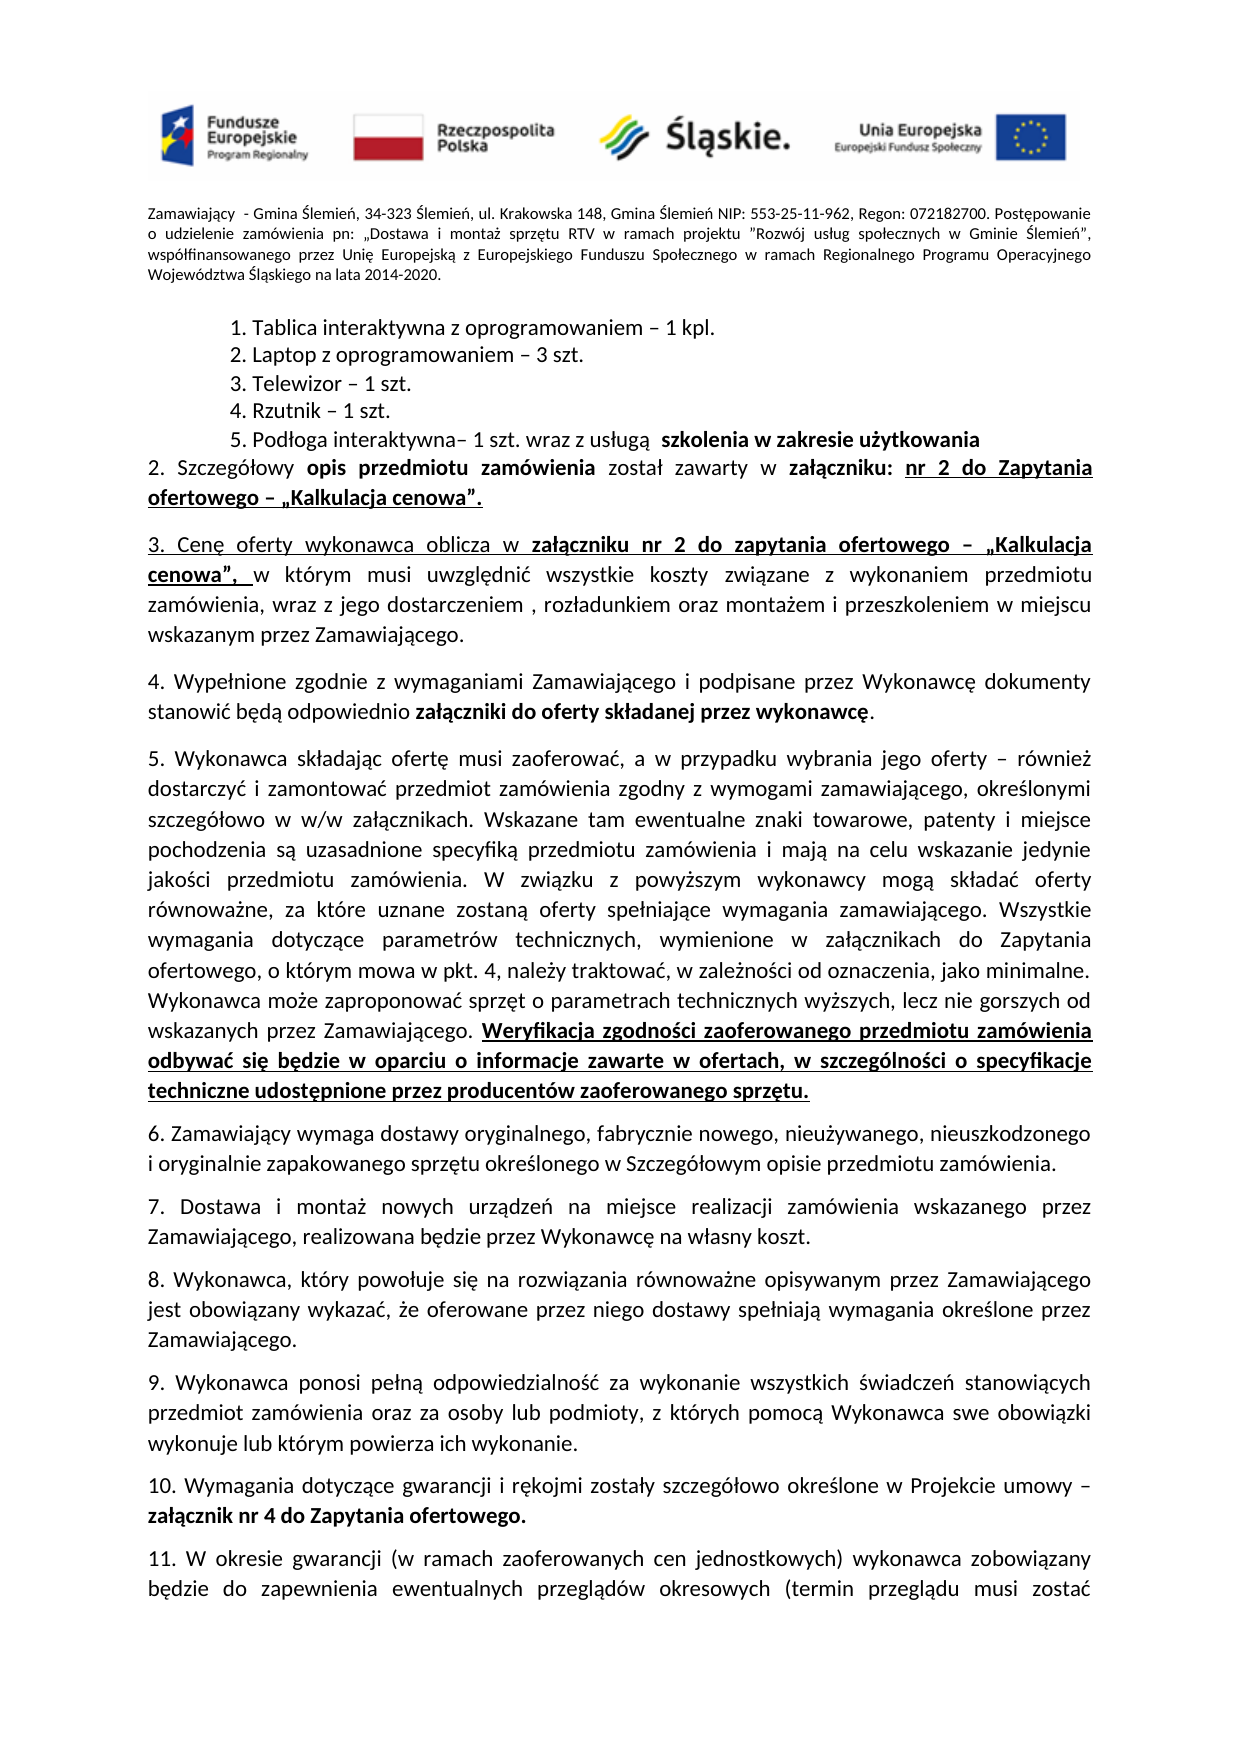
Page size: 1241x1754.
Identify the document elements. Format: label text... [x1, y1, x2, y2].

text 8. Wykonawca, który powołuje się na rozwiązania równoważne opisywanym przez Zamawiającego jest obowiązany wykazać, że oferowane przez niego dostawy spełniają wymagania określone przez Zamawiającego. [148, 1265, 1093, 1354]
text 5. Wykonawca składając ofertę musi zaoferować, a w przypadku wybrania jego oferty – również dostarczyć i zamontować przedmiot zamówienia zgodny z wymogami zamawiającego, określonymi szczegółowo w w/w załącznikach. Wskazane tam ewentualne znaki towarowe, patenty i miejsce pochodzenia są uzasadnione specyfiką przedmiotu zamówienia i mają na celu wskazanie jedynie jakości przedmiotu zamówienia. W związku z powyższym wykonawcy mogą składać oferty równoważne, za które uznane zostaną oferty spełniające wymagania zamawiającego. Wszystkie wymagania dotyczące parametrów technicznych, wymienione w załącznikach do Zapytania ofertowego, o którym mowa w pkt. 4, należy traktować, w zależności od oznaczenia, jako minimalne. Wykonawca może zaproponować sprzęt o parametrach technicznych wyższych, lecz nie gorszych od wskazanych przez Zamawiającego. Weryfikacja zgodności zaoferowanego przedmiotu zamówienia odbywać się będzie w oparciu o informacje zawarte w ofertach, w szczególności o specyfikacje techniczne udostępnione przez producentów zaoferowanego sprzętu. [148, 744, 1093, 1071]
text 7. Dostawa i montaż nowych urządzeń na miejsce realizacji zamówienia wskazanego przez Zamawiającego, realizowana będzie przez Wykonawcę na własny koszt. [148, 1192, 1093, 1251]
text 3. Cenę oferty wykonawca oblicza w załączniku nr 2 do zapytania ofertowego – „Kalkulacja cenowa”, w którym musi uwzględnić wszystkie koszty związane z wykonaniem przedmiotu zamówienia, wraz z jego dostarczeniem , rozładunkiem oraz montażem i przeszkoleniem w miejscu wskazanym przez Zamawiającego. [148, 555, 1093, 648]
picture [147, 91, 1080, 181]
list 2. Laptop z oprogramowaniem – 3 szt. [229, 341, 1093, 369]
text 10. Wymagania dotyczące gwarancji i rękojmi zostały szczegółowo określone w Projekcie umowy – załącznik nr 4 do Zapytania ofertowego. [148, 1471, 1093, 1530]
text 6. Zamawiający wymaga dostawy oryginalnego, fabrycznie nowego, nieużywanego, nieuszkodzonego i oryginalnie zapakowanego sprzętu określonego w Szczegółowym opisie przedmiotu zamówienia. [148, 1119, 1093, 1178]
text 3. Cenę oferty wykonawca oblicza w załączniku nr 2 do zapytania ofertowego – „Kalkulacja cenowa”, w którym musi uwzględnić wszystkie koszty związane z wykonaniem przedmiotu zamówienia, wraz z jego dostarczeniem , rozładunkiem oraz montażem i przeszkoleniem w miejscu wskazanym przez Zamawiającego. [148, 530, 1093, 554]
list 1. Tablica interaktywna z oprogramowaniem – 1 kpl. [229, 313, 1093, 341]
text 5. Podłoga interaktywna– 1 szt. wraz z usługą szkolenia w zakresie użytkowania [178, 425, 1093, 453]
text 4. Wypełnione zgodnie z wymaganiami Zamawiającego i podpisane przez Wykonawcę dokumenty stanowić będą odpowiednio załączniki do oferty składanej przez wykonawcę. [148, 667, 1093, 726]
text 9. Wykonawca ponosi pełną odpowiedzialność za wykonanie wszystkich świadczeń stanowiących przedmiot zamówienia oraz za osoby lub podmioty, z których pomocą Wykonawca swe obowiązki wykonuje lub którym powierza ich wykonanie. [148, 1368, 1093, 1457]
list 4. Rzutnik – 1 szt. [229, 397, 1093, 425]
text 2. Szczegółowy opis przedmiotu zamówienia został zawarty w załączniku: nr 2 do Zapytania ofertowego – „Kalkulacja cenowa”. [148, 453, 1093, 511]
list 3. Telewizor – 1 szt. [229, 369, 1093, 397]
